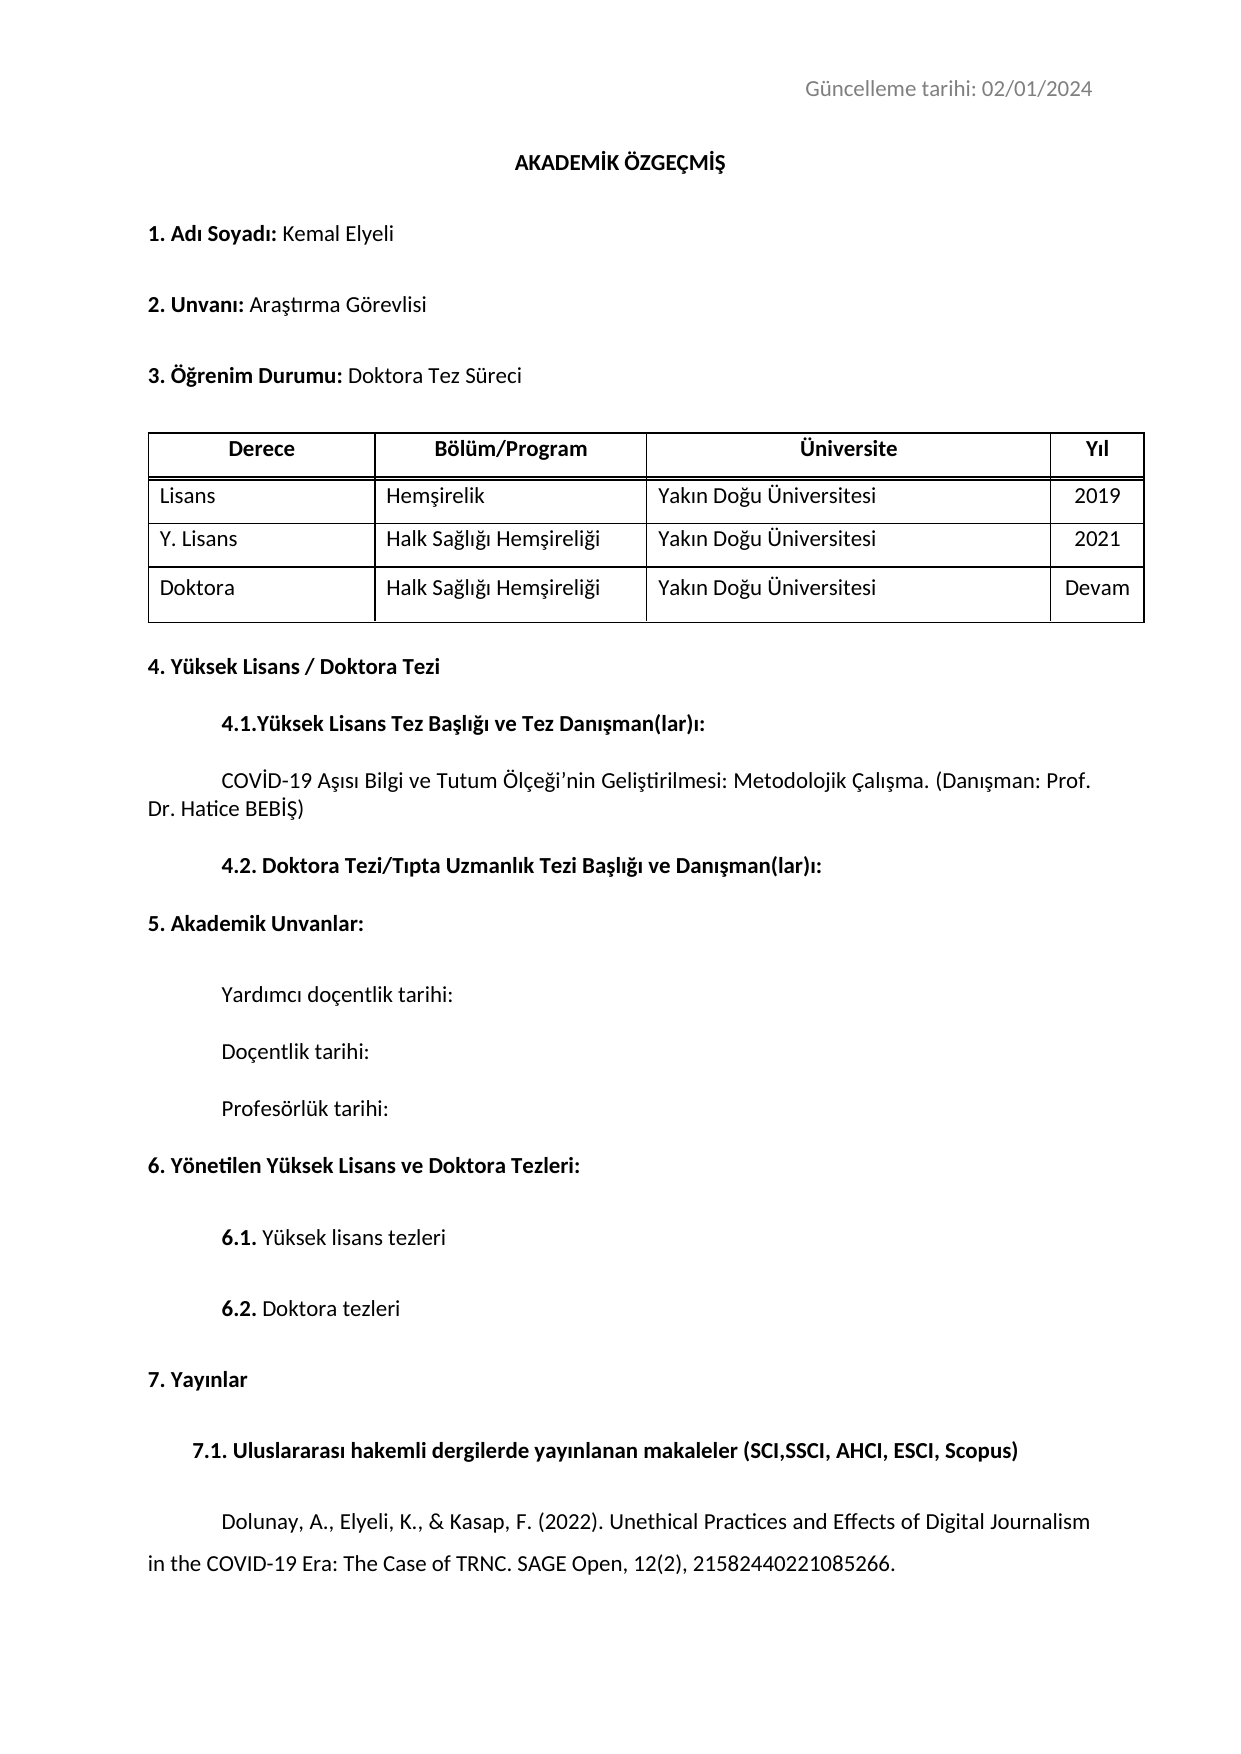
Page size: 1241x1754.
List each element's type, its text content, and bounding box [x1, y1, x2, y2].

table_header Derece [149, 434, 374, 476]
table_cell Yakın Doğu Üniversitesi [647, 524, 1050, 566]
text 4. Yüksek Lisans / Doktora Tezi [148, 652, 1093, 680]
table_cell Hemşirelik [376, 481, 646, 523]
text 7.1. Uluslararası hakemli dergilerde yayınlanan makaleler (SCI,SSCI, AHCI, ESCI, Scopus) [148, 1436, 1093, 1464]
table_cell Y. Lisans [149, 524, 374, 566]
text 1. Adı Soyadı: Kemal Elyeli [148, 219, 1093, 247]
table_cell Devam [1051, 568, 1143, 621]
table_cell Doktora [149, 568, 374, 621]
table_cell Yakın Doğu Üniversitesi [647, 481, 1050, 523]
text Doçentlik tarihi: [148, 1037, 1093, 1065]
text 6.2. Doktora tezleri [148, 1294, 1093, 1322]
text 4.1.Yüksek Lisans Tez Başlığı ve Tez Danışman(lar)ı: [148, 709, 1093, 737]
table_cell 2019 [1051, 481, 1143, 523]
text 6.1. Yüksek lisans tezleri [148, 1223, 1093, 1251]
text 2. Unvanı: Araştırma Görevlisi [148, 290, 1093, 318]
table_cell Yakın Doğu Üniversitesi [647, 568, 1050, 621]
table_header Yıl [1051, 434, 1143, 476]
text Yardımcı doçentlik tarihi: [148, 980, 1093, 1008]
text Dolunay, A., Elyeli, K., & Kasap, F. (2022). Unethical Practices and Effects of Digital Journalism in the COVID-19 Era: The Case of TRNC. SAGE Open, 12(2), 21582440221085266. [148, 1507, 1093, 1577]
title AKADEMİK ÖZGEÇMİŞ [148, 148, 1093, 176]
table_cell Halk Sağlığı Hemşireliği [376, 524, 646, 566]
text 6. Yönetilen Yüksek Lisans ve Doktora Tezleri: [148, 1152, 1093, 1179]
table_cell Halk Sağlığı Hemşireliği [376, 568, 646, 621]
text 5. Akademik Unvanlar: [148, 909, 1093, 937]
text COVİD-19 Aşısı Bilgi ve Tutum Ölçeği’nin Geliştirilmesi: Metodolojik Çalışma. (Danışman: Prof. Dr. Hatice BEBİŞ) [148, 766, 1093, 822]
text Profesörlük tarihi: [148, 1094, 1093, 1122]
text 3. Öğrenim Durumu: Doktora Tez Süreci [148, 361, 1093, 389]
table_header Üniversite [647, 434, 1050, 476]
text 7. Yayınlar [148, 1365, 1093, 1393]
table_cell 2021 [1051, 524, 1143, 566]
table_cell Lisans [149, 481, 374, 523]
table_header Bölüm/Program [376, 434, 646, 476]
text 4.2. Doktora Tezi/Tıpta Uzmanlık Tezi Başlığı ve Danışman(lar)ı: [148, 852, 1093, 880]
